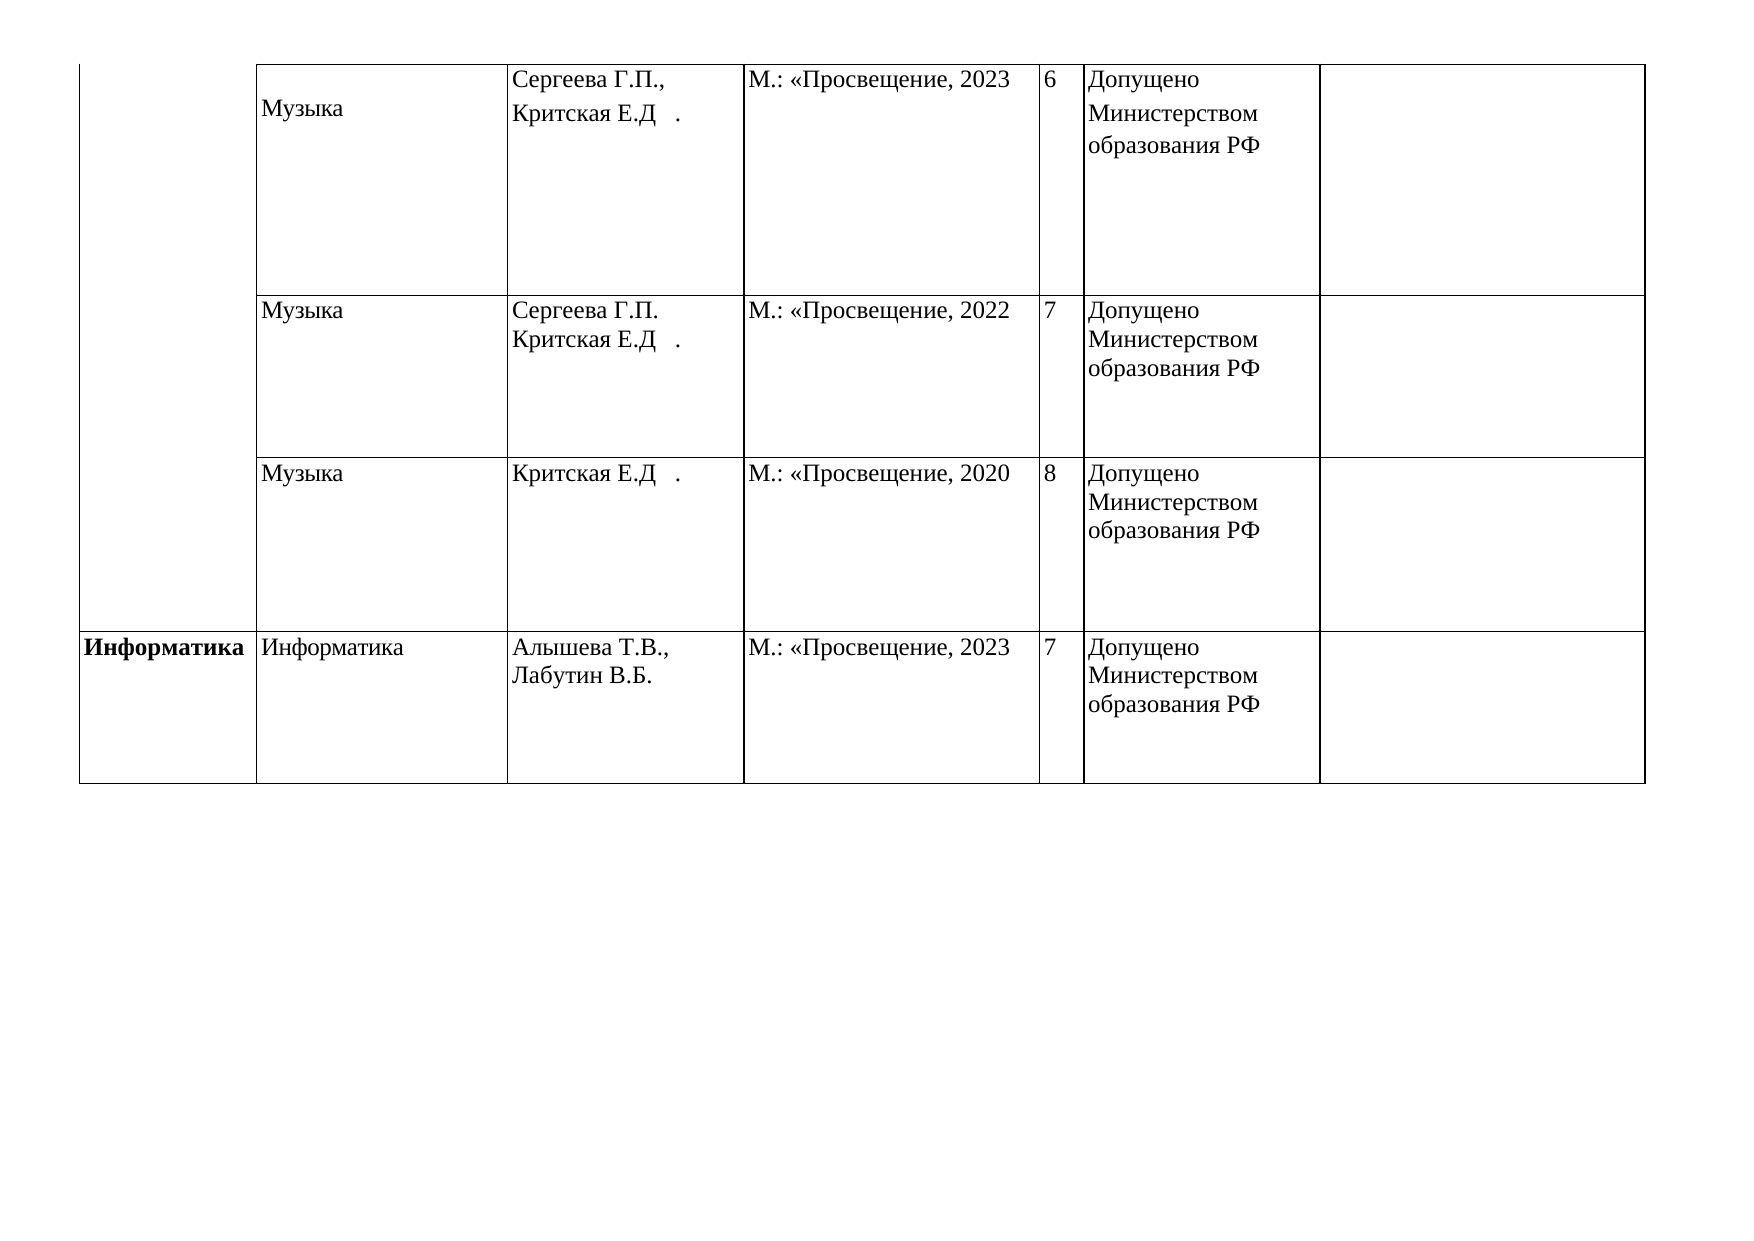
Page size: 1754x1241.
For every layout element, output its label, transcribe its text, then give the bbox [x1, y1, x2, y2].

table_cell [1321, 296, 1644, 457]
table_cell Допущено Министерством образования РФ [1085, 458, 1319, 631]
table_cell Допущено Министерством образования РФ [1085, 632, 1319, 783]
table_cell [1321, 632, 1644, 783]
table_cell Сергеева Г.П. Критская Е.Д . [508, 296, 743, 457]
table_cell [1321, 458, 1644, 631]
table_cell М.: «Просвещение, 2022 [745, 296, 1039, 457]
table_cell [1321, 65, 1644, 294]
table_cell 6 [1040, 65, 1083, 294]
table_cell Сергеева Г.П., Критская Е.Д . [508, 65, 743, 294]
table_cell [1085, 65, 1319, 294]
table_cell Музыка [257, 296, 507, 457]
table_cell Критская Е.Д . [508, 458, 743, 631]
table_cell Алышева Т.В., Лабутин В.Б. [508, 632, 743, 783]
table_cell М.: «Просвещение, 2023 [745, 65, 1039, 294]
table_cell 7 [1040, 296, 1083, 457]
table_cell [80, 295, 256, 631]
table_cell Музыка [257, 458, 507, 631]
table_cell М.: «Просвещение, 2023 [745, 632, 1039, 783]
table_cell Информатика [80, 632, 256, 783]
table_cell 7 [1040, 632, 1083, 783]
table_cell Информатика [257, 632, 507, 783]
table_cell Допущено Министерством образования РФ [1085, 296, 1319, 457]
table_cell 8 [1040, 458, 1083, 631]
table_cell М.: «Просвещение, 2020 [745, 458, 1039, 631]
